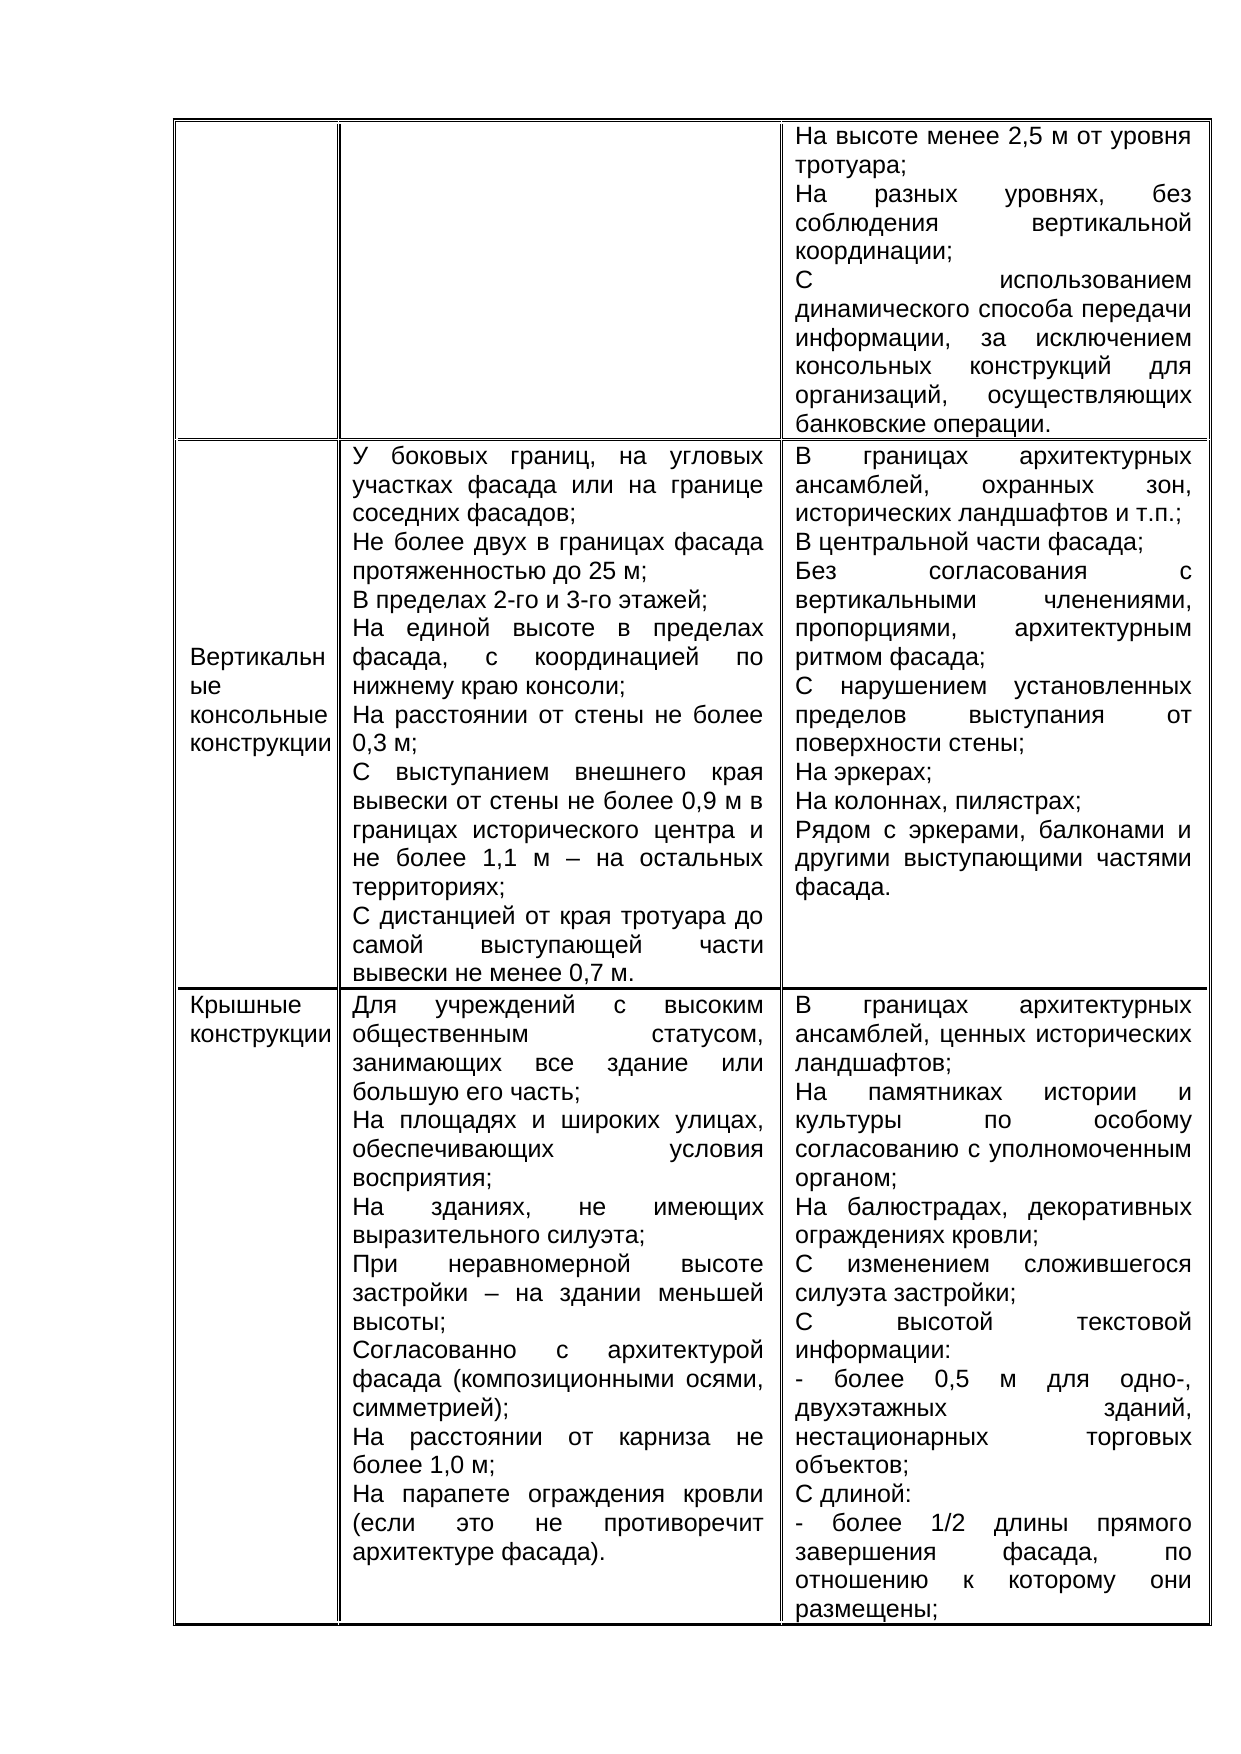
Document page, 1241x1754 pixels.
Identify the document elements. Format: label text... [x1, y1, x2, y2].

table_cell Крышные конструкции [176, 987, 339, 1623]
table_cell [339, 990, 782, 1623]
table_cell В границах архитектурных ансамблей, охранных зон, исторических ландшафтов и т.п.; В центральной части фасада; Без согласования с вертикальными членениями, пропорциями, архитектурным ритмом фасада; С нарушением установленных пределов выступания от поверхности стены; На эркерах; На колоннах, пилястрах; Рядом с эркерами, балконами и другими выступающими частями фасада. [782, 438, 1210, 987]
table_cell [176, 120, 339, 438]
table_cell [782, 987, 1209, 1623]
table_cell Вертикальные консольные конструкции [174, 438, 339, 987]
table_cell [782, 122, 1209, 438]
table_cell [339, 122, 782, 438]
table_cell У боковых границ, на угловых участках фасада или на границе соседних фасадов; Не более двух в границах фасада протяженностью до 25 м; В пределах 2-го и 3-го этажей; На единой высоте в пределах фасада, с координацией по нижнему краю консоли; На расстоянии от стены не более 0,3 м; С выступанием внешнего края вывески от стены не более 0,9 м в границах исторического центра и не более 1,1 м – на остальных территориях; С дистанцией от края тротуара до самой выступающей части вывески не менее 0,7 м. [341, 441, 780, 987]
